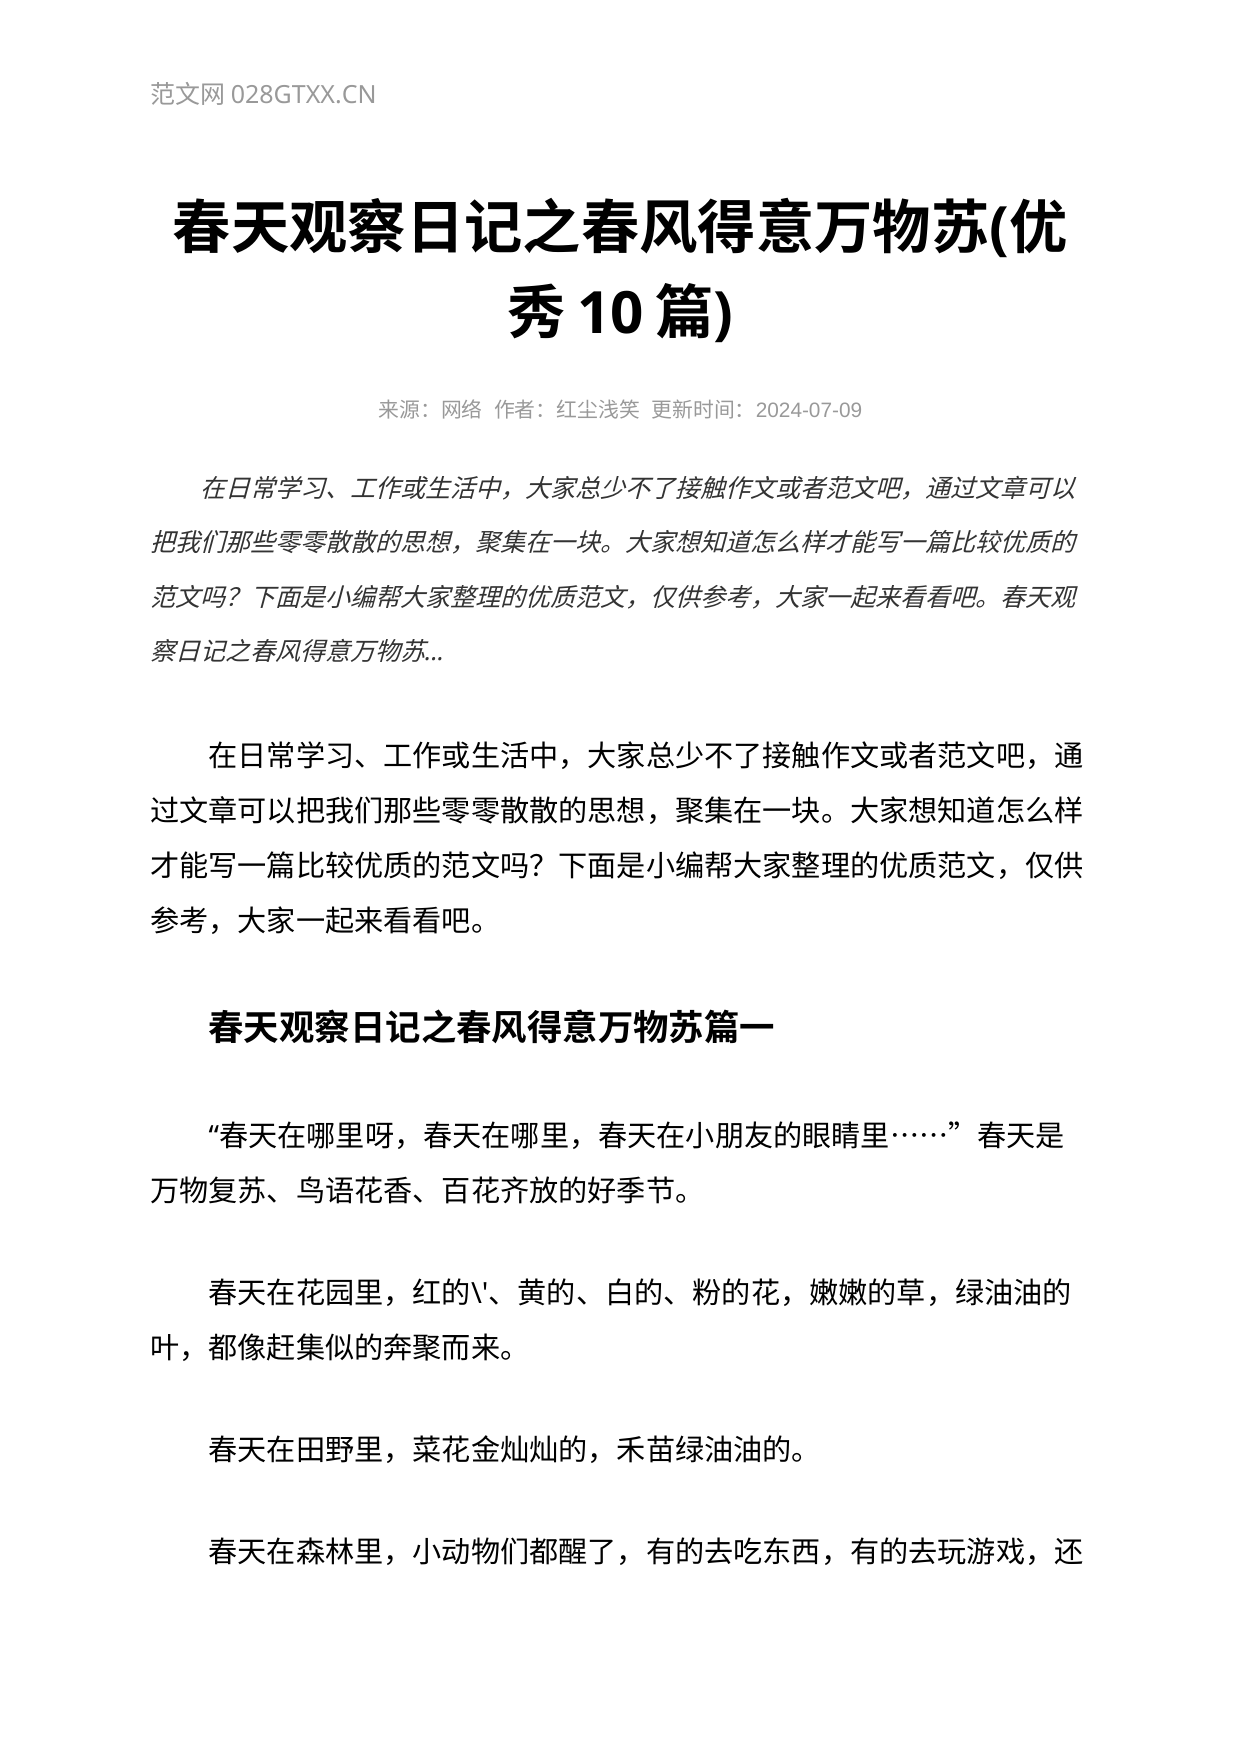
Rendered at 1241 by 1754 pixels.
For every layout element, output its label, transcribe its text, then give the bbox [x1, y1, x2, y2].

text 在日常学习、工作或生活中，大家总少不了接触作文或者范文吧，通过文章可以把我们那些零零散散的思想，聚集在一块。大家想知道怎么样才能写一篇比较优质的范文吗？下面是小编帮大家整理的优质范文，仅供参考，大家一起来看看吧。春天观察日记之春风得意万物苏... [150, 468, 1090, 668]
subtitle 春天观察日记之春风得意万物苏(优秀10篇) [150, 181, 1090, 351]
text 春天观察日记之春风得意万物苏篇一 [150, 999, 1090, 1051]
text 春天在田野里，菜花金灿灿的，禾苗绿油油的。 [150, 1426, 1090, 1469]
text 来源：网络 作者：红尘浅笑 更新时间：2024-07-09 [150, 398, 1090, 422]
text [150, 1528, 1090, 1570]
text “春天在哪里呀，春天在哪里，春天在小朋友的眼睛里……”春天是万物复苏、鸟语花香、百花齐放的好季节。 [150, 1113, 1090, 1210]
text 在日常学习、工作或生活中，大家总少不了接触作文或者范文吧，通过文章可以把我们那些零零散散的思想，聚集在一块。大家想知道怎么样才能写一篇比较优质的范文吗？下面是小编帮大家整理的优质范文，仅供参考，大家一起来看看吧。 [150, 733, 1090, 940]
text 春天在花园里，红的\'、黄的、白的、粉的花，嫩嫩的草，绿油油的叶，都像赶集似的奔聚而来。 [150, 1269, 1090, 1367]
